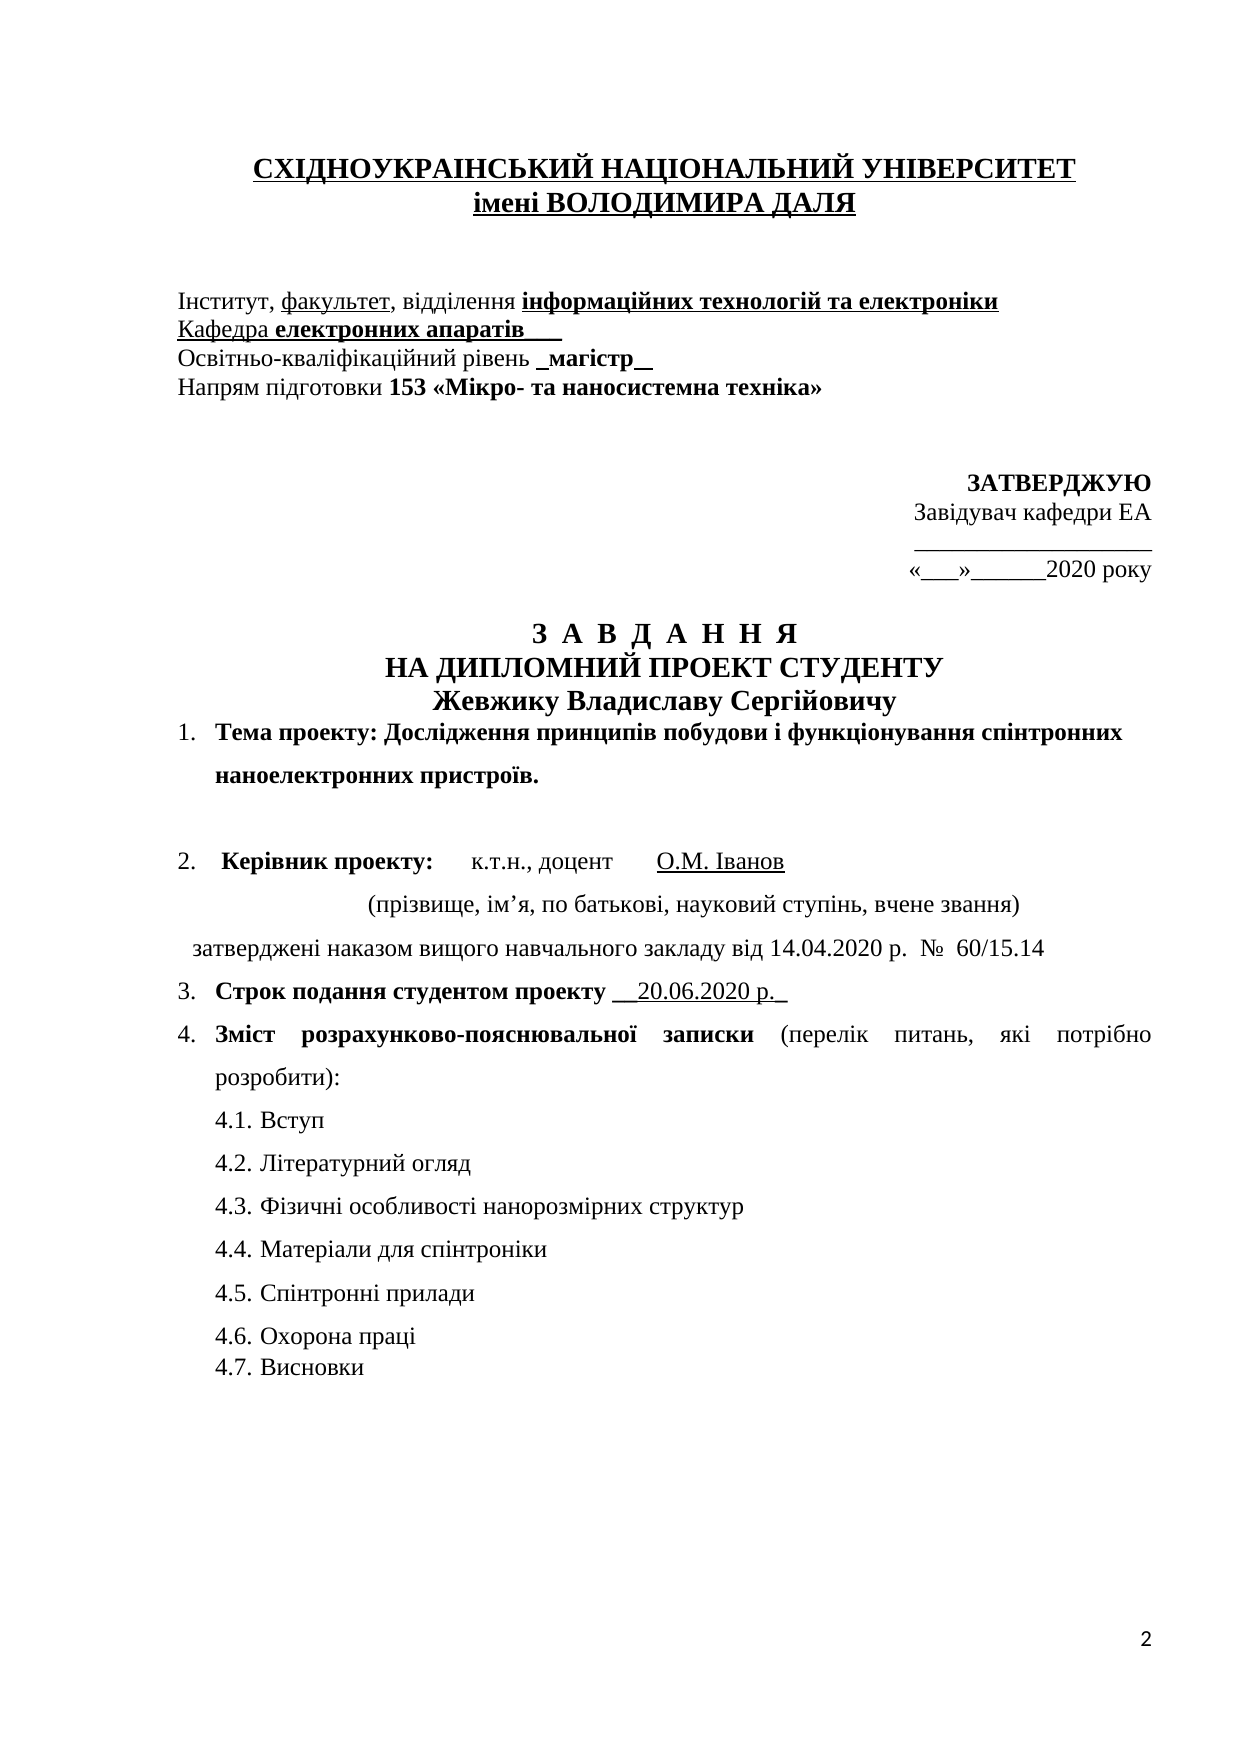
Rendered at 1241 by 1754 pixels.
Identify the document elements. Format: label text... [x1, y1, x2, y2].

text затверджені наказом вищого навчального закладу від 14.04.2020 р. № 60/15.14 [192, 933, 1152, 961]
list Вступ [215, 1105, 1152, 1134]
text СХІДНОУКРАІНСЬКИЙ НАЦІОНАЛЬНИЙ УНІВЕРСИТЕТ [177, 152, 1152, 185]
text Жевжику Владиславу Сергійовичу [177, 683, 1152, 717]
text З А В Д А Н Н Я [177, 616, 1152, 650]
text Напрям підготовки 153 «Мікро- та наносистемна техніка» [177, 372, 1152, 401]
list Фізичні особливості нанорозмірних структур [215, 1191, 1152, 1220]
text НА ДИПЛОМНИЙ ПРОЕКТ СТУДЕНТУ [177, 650, 1152, 683]
list Охорона праці [215, 1321, 1152, 1349]
text Освітньо-кваліфікаційний рівень _магістр _ [177, 343, 1152, 372]
list Матеріали для спінтроніки [215, 1234, 1152, 1263]
list Літературний огляд [215, 1148, 1152, 1177]
text ___________________ [177, 525, 1152, 554]
list Висновки [215, 1352, 1152, 1381]
list Строк подання студентом проекту __20.06.2020 р._ [177, 976, 1152, 1004]
text «___»______2020 року [177, 554, 1152, 583]
list Спінтронні прилади [215, 1278, 1152, 1306]
list Тема проекту: Дослідження принципів побудови і функціонування спінтронних наноелектронних пристроїв. [177, 717, 1152, 789]
text (прізвище, ім’я, по батькові, науковий ступінь, вчене звання) [236, 889, 1152, 918]
text Завідувач кафедри ЕА [177, 497, 1152, 525]
text Інститут, факультет, відділення інформаційних технологій та електроніки [177, 286, 1152, 314]
text імені ВОЛОДИМИРА ДАЛЯ [177, 185, 1152, 219]
text ЗАТВЕРДЖУЮ [177, 468, 1152, 497]
text Кафедра електронних апаратів___ [177, 314, 1152, 343]
list Керівник проекту: к.т.н., доцент О.М. Іванов [177, 846, 1152, 875]
list Зміст розрахунково-пояснювальної записки (перелік питань, які потрібно розробити): [177, 1019, 1152, 1091]
